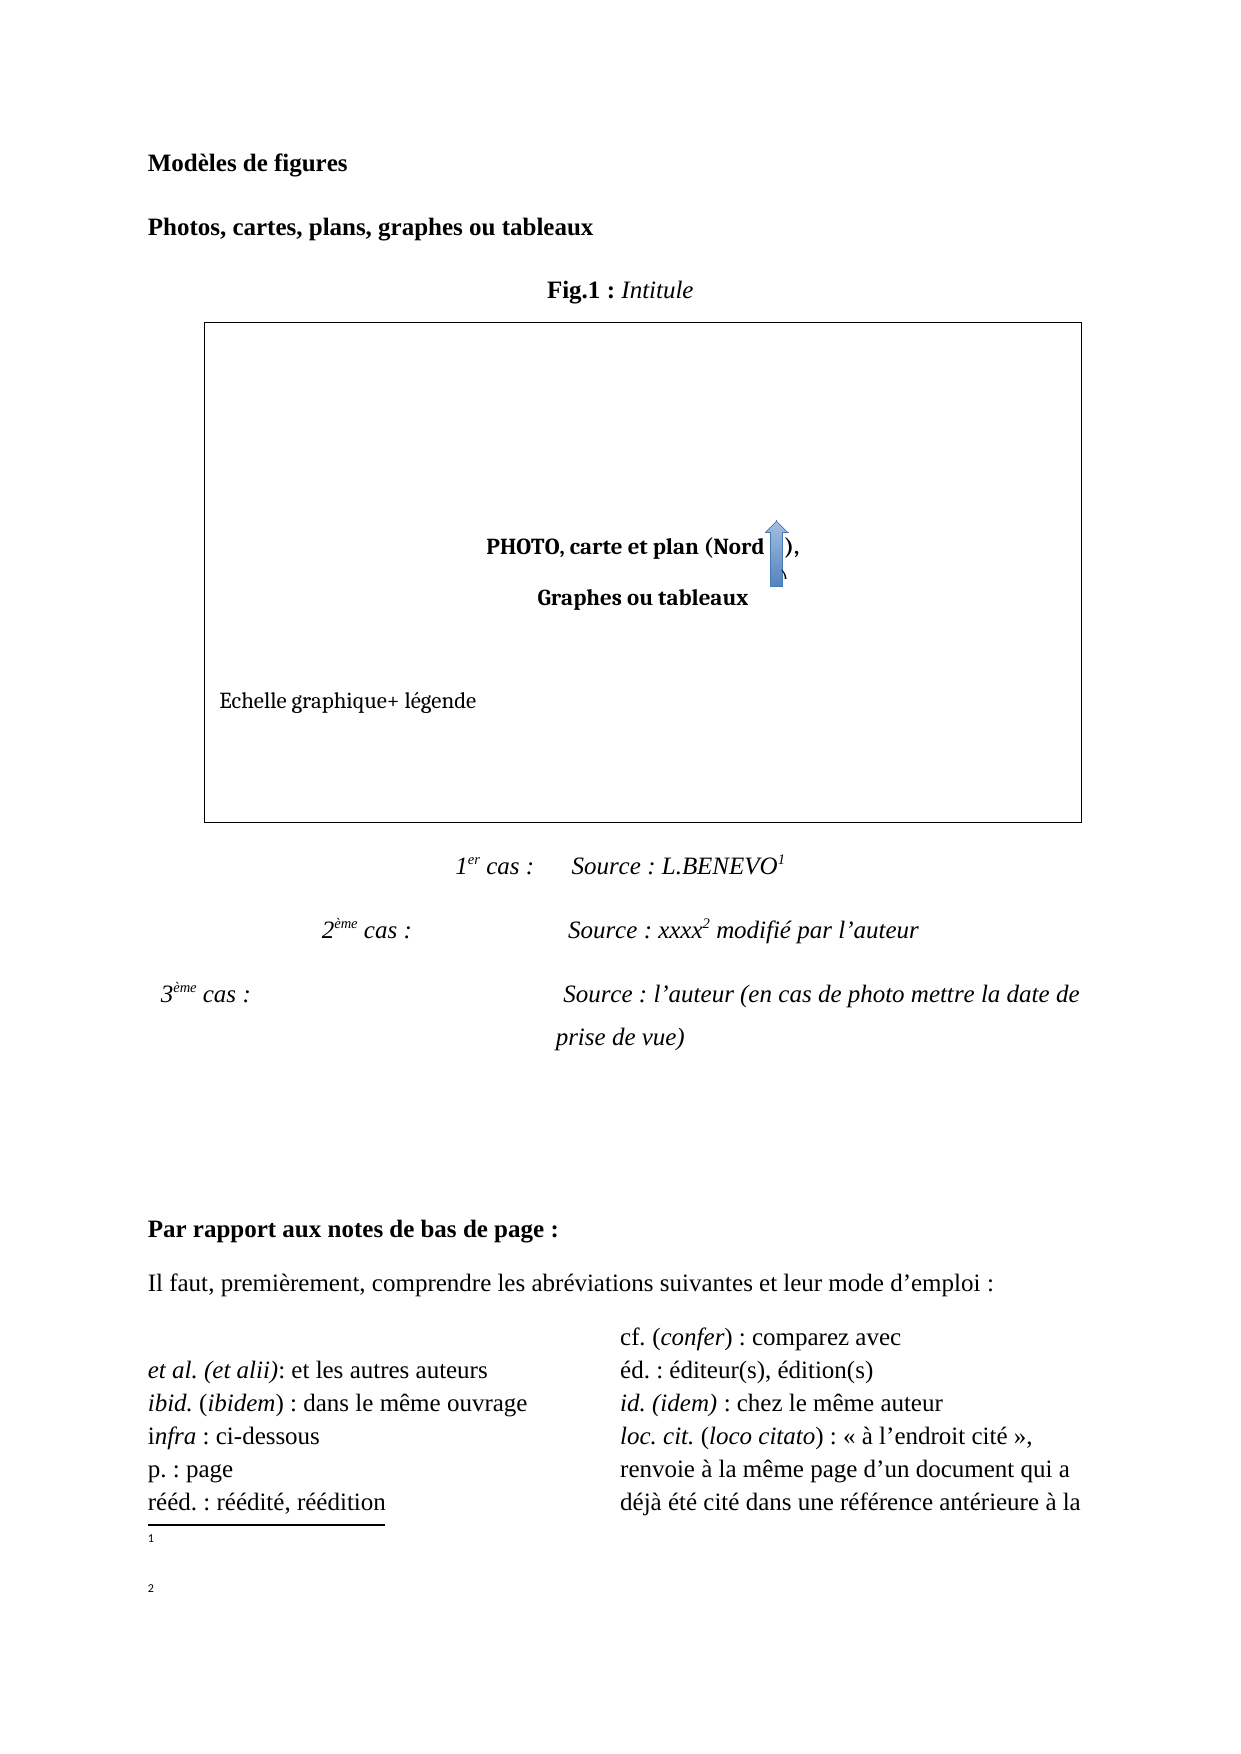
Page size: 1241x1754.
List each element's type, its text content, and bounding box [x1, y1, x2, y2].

text 3ème cas : Source : l’auteur (en cas de photo mettre la date de prise de vue) [148, 979, 1093, 1051]
text Modèles de figures [148, 148, 1093, 176]
text Photos, cartes, plans, graphes ou tableaux [148, 212, 1093, 240]
text Par rapport aux notes de bas de page : [148, 1214, 1093, 1243]
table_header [620, 1322, 1093, 1516]
text Il faut, premièrement, comprendre les abréviations suivantes et leur mode d’emploi : [148, 1268, 1093, 1297]
text Fig.1 : Intitule [148, 276, 1093, 304]
text 1er cas : Source : L.BENEVO [148, 851, 1093, 880]
text 2ème cas : Source : xxxx modifié par l’auteur [148, 915, 1093, 944]
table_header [148, 1322, 620, 1516]
